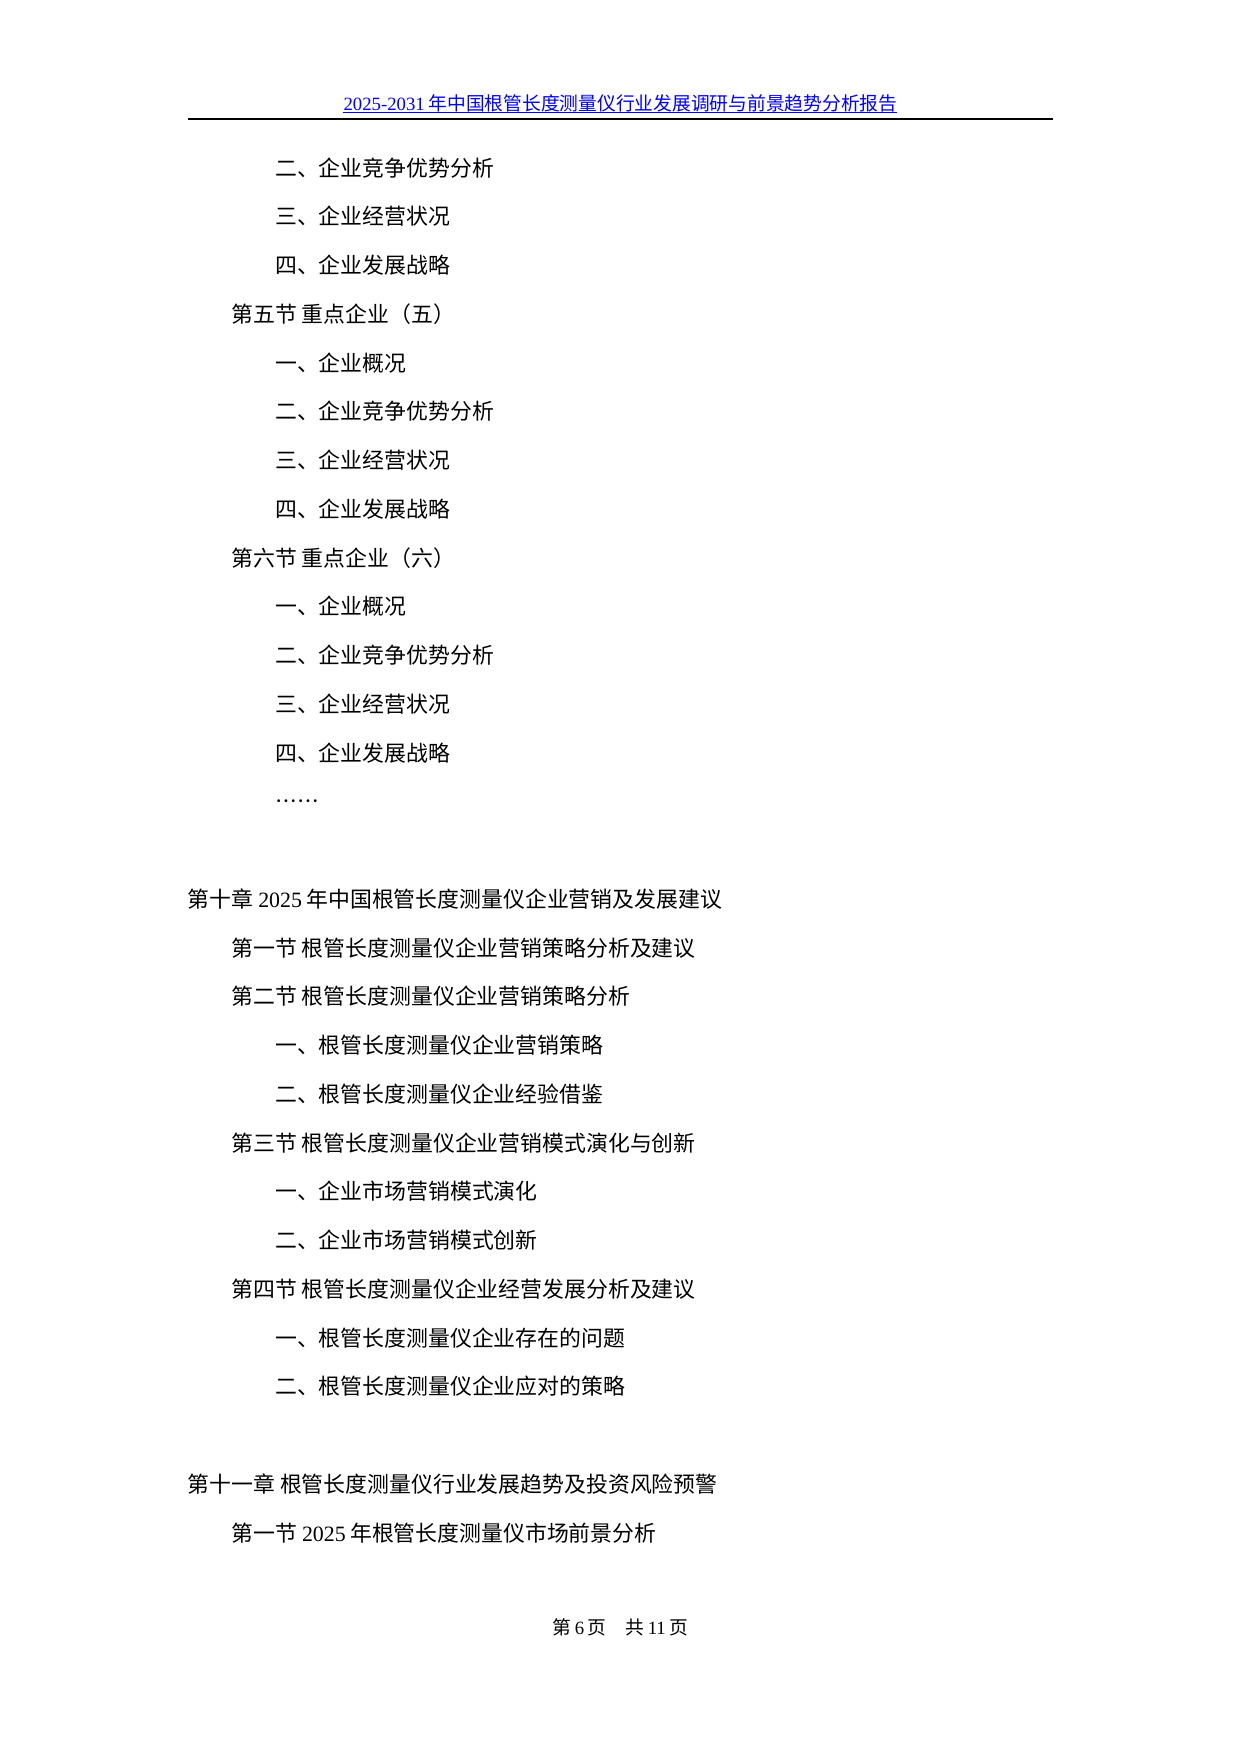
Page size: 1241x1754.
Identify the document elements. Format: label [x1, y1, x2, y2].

text [187, 150, 1053, 1548]
